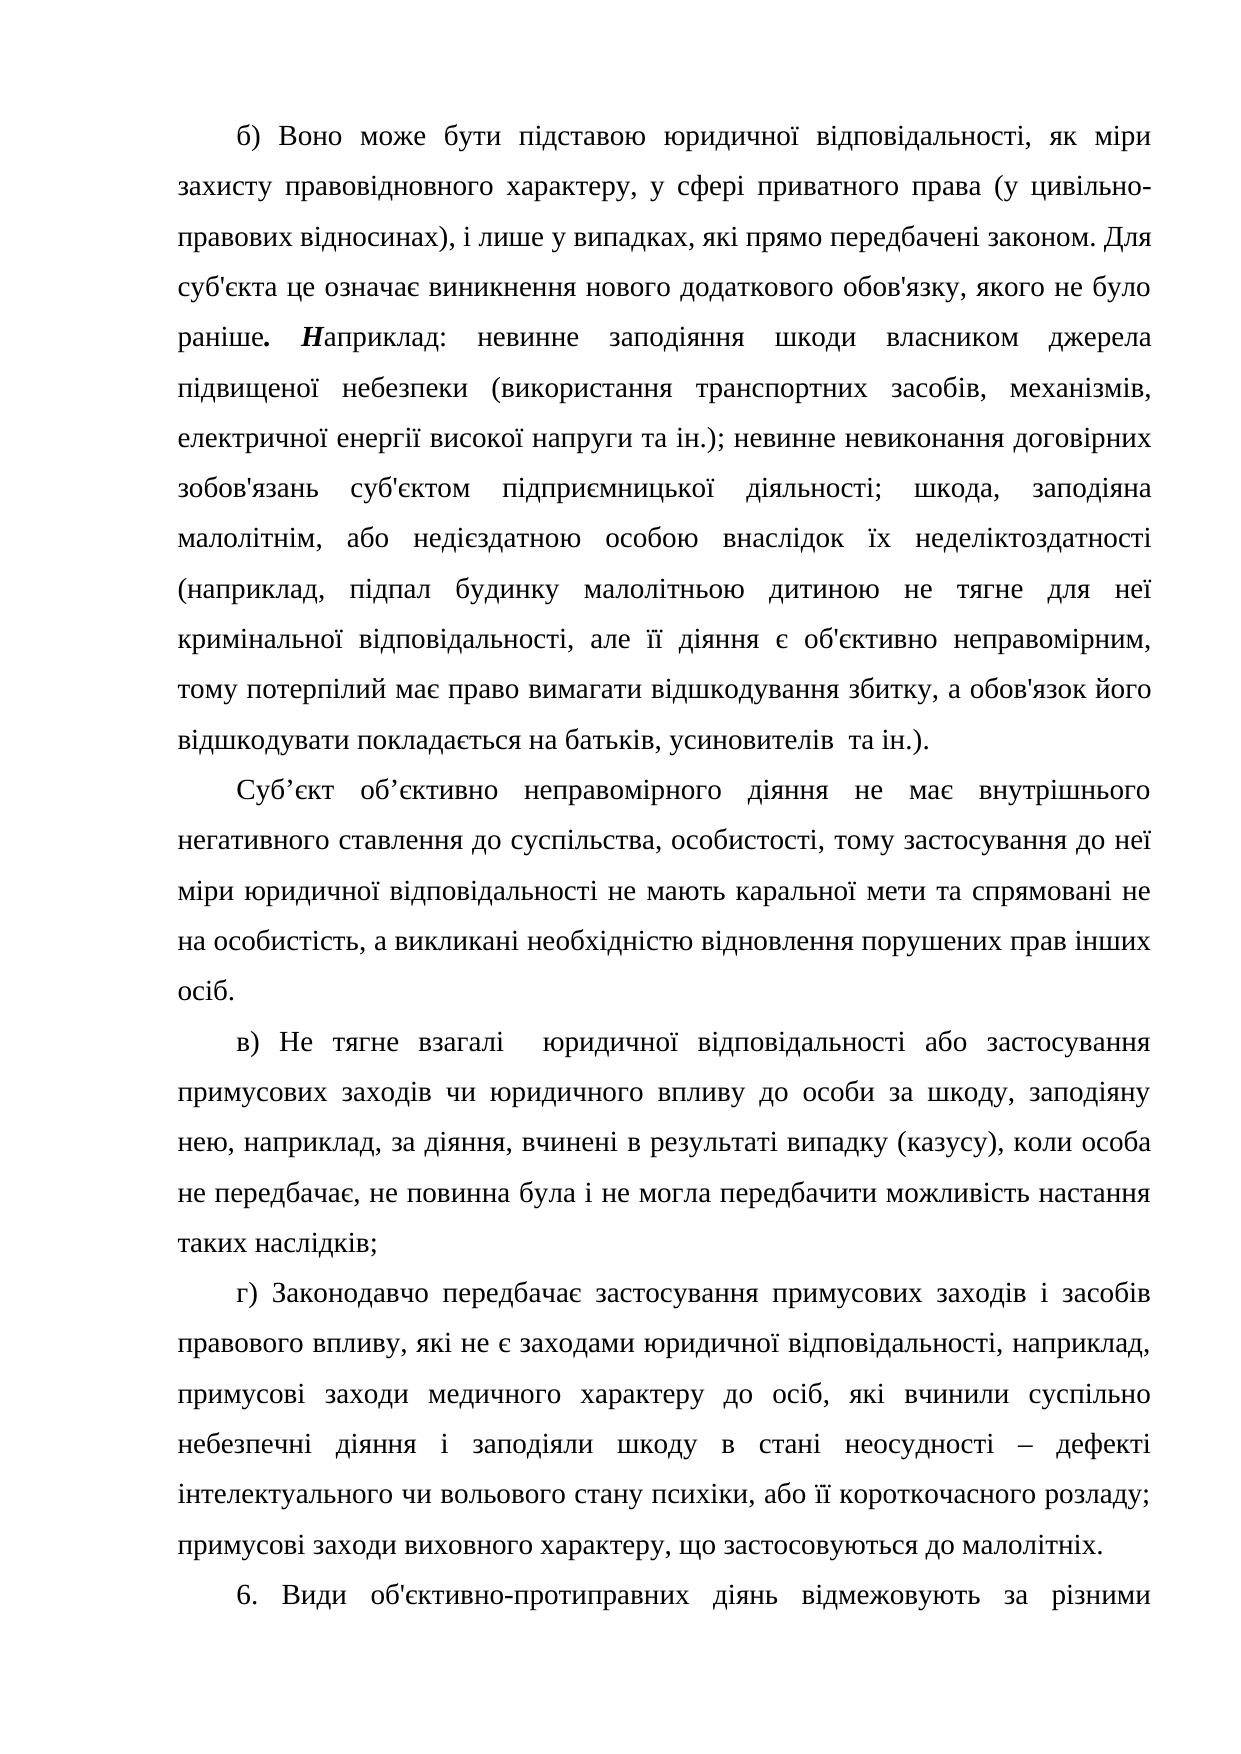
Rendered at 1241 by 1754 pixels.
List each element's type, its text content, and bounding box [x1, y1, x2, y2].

text б) Воно може бути підставою юридичної відповідальності, як міри захисту правовідновного характеру, у сфері приватного права (у цивільно-правових відносинах), і лише у випадках, які прямо передбачені законом. Для суб'єкта це означає виникнення нового додаткового обов'язку, якого не було раніше. Наприклад: невинне заподіяння шкоди власником джерела підвищеної небезпеки (використання транспортних засобів, механізмів, електричної енергії високої напруги та ін.); невинне невиконання договірних зобов'язань суб'єктом підприємницької діяльності; шкода, заподіяна малолітнім, або недієздатною особою внаслідок їх неделіктоздатності (наприклад, підпал будинку малолітньою дитиною не тягне для неї кримінальної відповідальності, але її діяння є об'єктивно неправомірним, тому потерпілий має право вимагати відшкодування збитку, а обов'язок його відшкодувати покладається на батьків, усиновителів та ін.). [177, 118, 1152, 755]
text в) Не тягне взагалі юридичної відповідальності або застосування примусових заходів чи юридичного впливу до особи за шкоду, заподіяну нею, наприклад, за діяння, вчинені в результаті випадку (казусу), коли особа не передбачає, не повинна була і не могла передбачити можливість настання таких наслідків; [177, 1024, 1152, 1258]
text Суб’єкт об’єктивно неправомірного діяння не має внутрішнього негативного ставлення до суспільства, особистості, тому застосування до неї міри юридичної відповідальності не мають каральної мети та спрямовані не на особистість, а викликані необхідністю відновлення порушених прав інших осіб. [177, 772, 1152, 1007]
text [177, 1577, 1152, 1611]
text г) Законодавчо передбачає застосування примусових заходів і засобів правового впливу, які не є заходами юридичної відповідальності, наприклад, примусові заходи медичного характеру до осіб, які вчинили суспільно небезпечні діяння і заподіяли шкоду в стані неосудності – дефекті інтелектуального чи вольового стану психіки, або її короткочасного розладу; примусові заходи виховного характеру, що застосовуються до малолітніх. [177, 1275, 1152, 1560]
